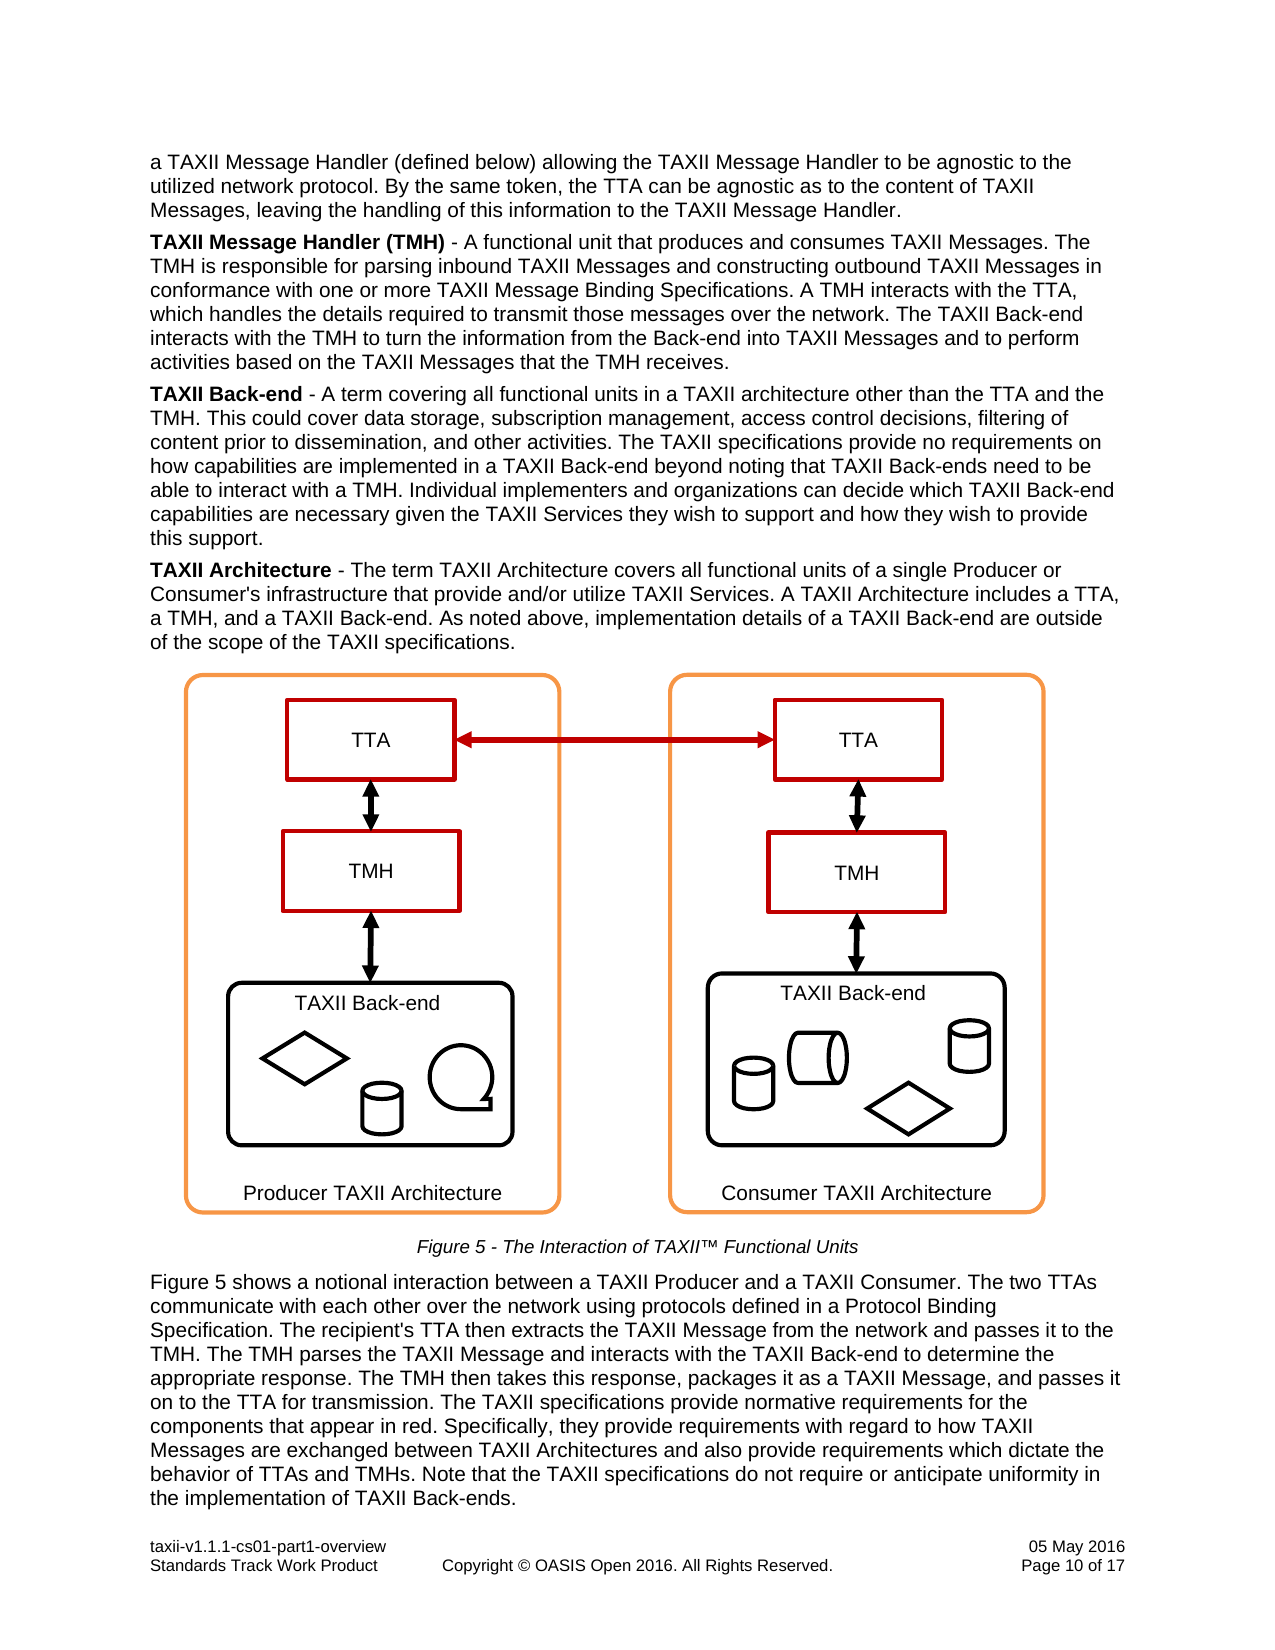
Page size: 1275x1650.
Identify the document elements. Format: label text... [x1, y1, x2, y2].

text Figure 5 shows a notional interaction between a TAXII Producer and a TAXII Consumer. The two TTAs communicate with each other over the network using protocols defined in a Protocol Binding Specification. The recipient's TTA then extracts the TAXII Message from the network and passes it to the TMH. The TMH parses the TAXII Message and interacts with the TAXII Back-end to determine the appropriate response. The TMH then takes this response, packages it as a TAXII Message, and passes it on to the TTA for transmission. The TAXII specifications provide normative requirements for the components that appear in red. Specifically, they provide requirements with regard to how TAXII Messages are exchanged between TAXII Architectures and also provide requirements which dictate the behavior of TTAs and TMHs. Note that the TAXII specifications do not require or anticipate uniformity in the implementation of TAXII Back-ends. [150, 1270, 1125, 1510]
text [150, 150, 1125, 222]
text TAXII Back-end - A term covering all functional units in a TAXII architecture other than the TTA and the TMH. This could cover data storage, subscription management, access control decisions, filtering of content prior to dissemination, and other activities. The TAXII specifications provide no requirements on how capabilities are implemented in a TAXII Back-end beyond noting that TAXII Back-ends need to be able to interact with a TMH. Individual implementers and organizations can decide which TAXII Back-end capabilities are necessary given the TAXII Services they wish to support and how they wish to provide this support. [150, 382, 1125, 550]
text TAXII Message Handler (TMH) - A functional unit that produces and consumes TAXII Messages. The TMH is responsible for parsing inbound TAXII Messages and constructing outbound TAXII Messages in conformance with one or more TAXII Message Binding Specifications. A TMH interacts with the TTA, which handles the details required to transmit those messages over the network. The TAXII Back-end interacts with the TMH to turn the information from the Back-end into TAXII Messages and to perform activities based on the TAXII Messages that the TMH receives. [150, 230, 1125, 374]
text TAXII Architecture - The term TAXII Architecture covers all functional units of a single Producer or Consumer's infrastructure that provide and/or utilize TAXII Services. A TAXII Architecture includes a TTA, a TMH, and a TAXII Back-end. As noted above, implementation details of a TAXII Back-end are outside of the scope of the TAXII specifications. [150, 558, 1125, 654]
